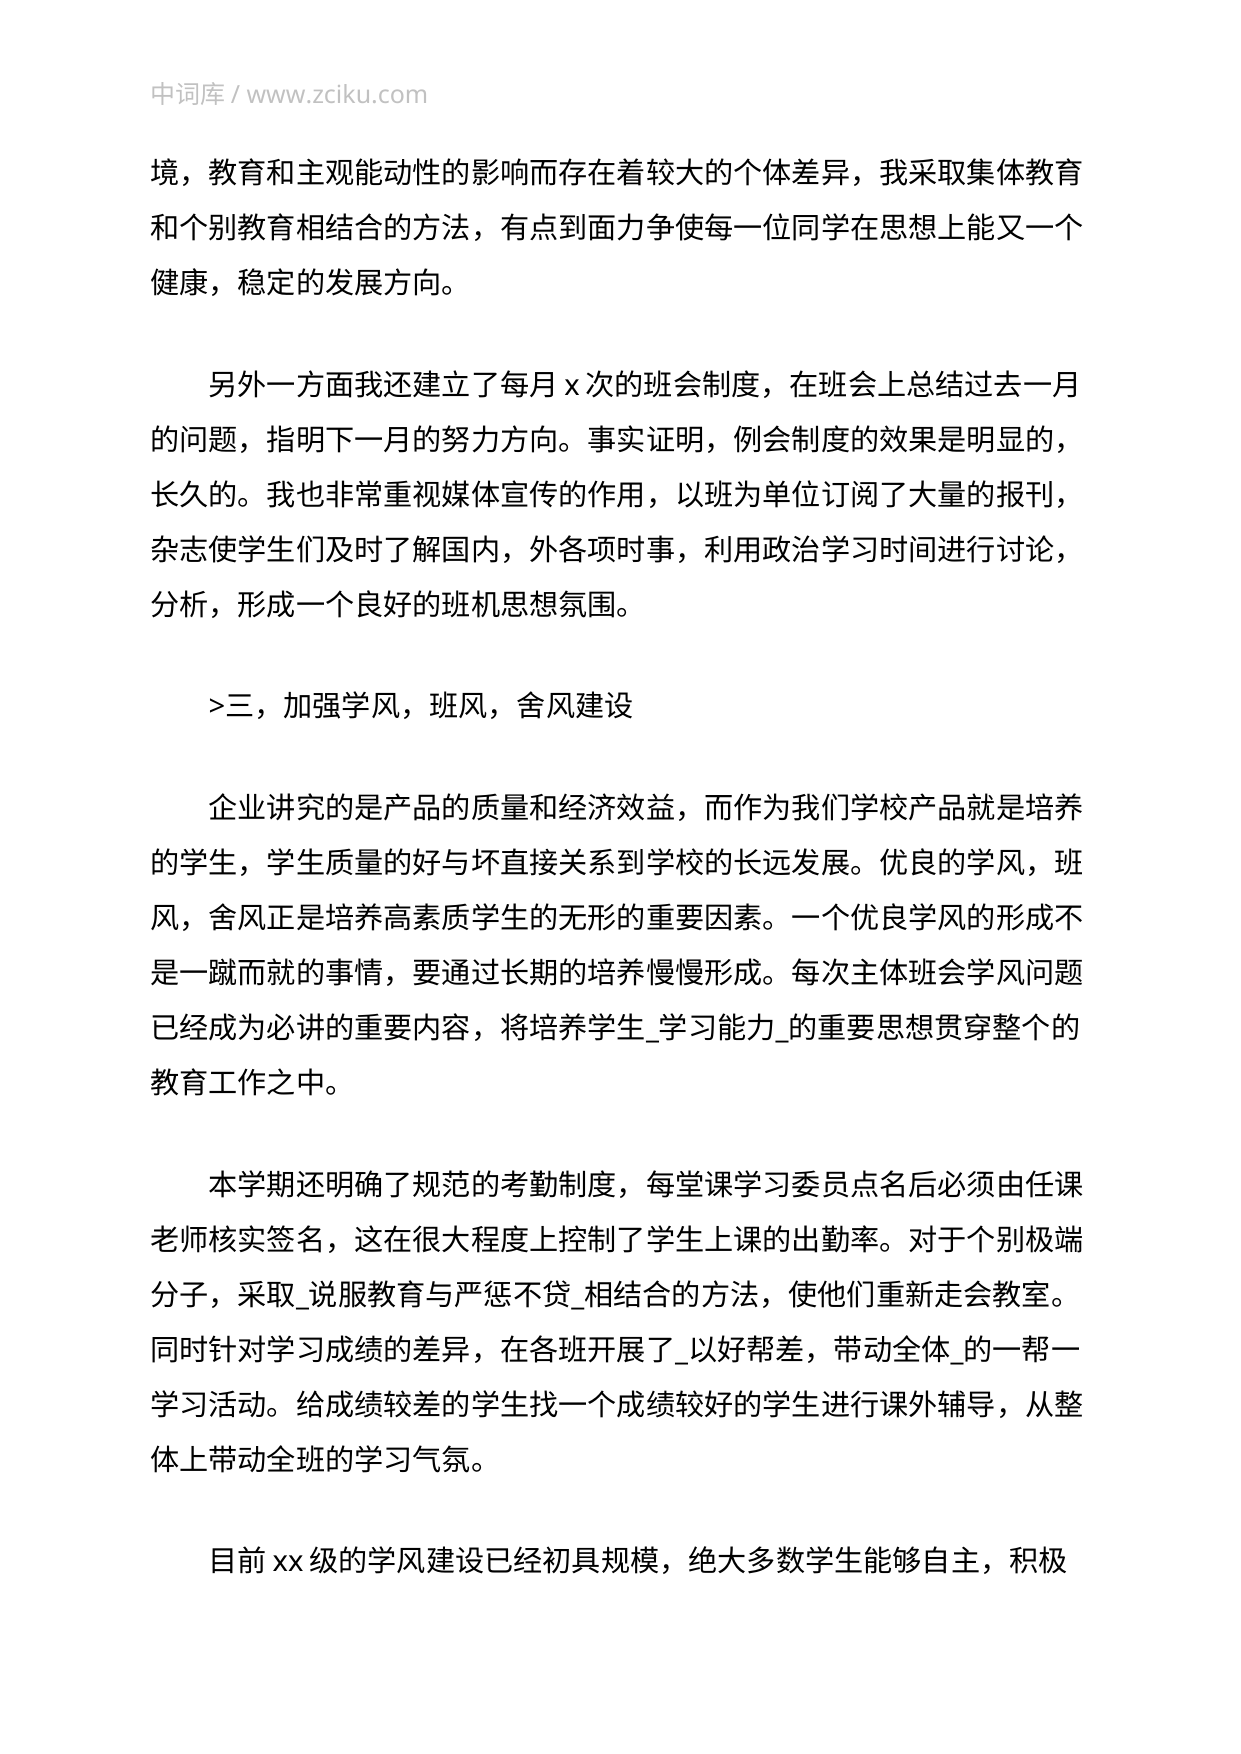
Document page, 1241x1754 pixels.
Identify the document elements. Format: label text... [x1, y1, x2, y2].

text 企业讲究的是产品的质量和经济效益，而作为我们学校产品就是培养的学生，学生质量的好与坏直接关系到学校的长远发展。优良的学风，班风，舍风正是培养高素质学生的无形的重要因素。一个优良学风的形成不是一蹴而就的事情，要通过长期的培养慢慢形成。每次主体班会学风问题已经成为必讲的重要内容，将培养学生_学习能力_的重要思想贯穿整个的教育工作之中。 [150, 785, 1090, 1102]
text >三，加强学风，班风，舍风建设 [150, 683, 1090, 725]
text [150, 1538, 1090, 1580]
text 本学期还明确了规范的考勤制度，每堂课学习委员点名后必须由任课老师核实签名，这在很大程度上控制了学生上课的出勤率。对于个别极端分子，采取_说服教育与严惩不贷_相结合的方法，使他们重新走会教室。同时针对学习成绩的差异，在各班开展了_以好帮差，带动全体_的一帮一学习活动。给成绩较差的学生找一个成绩较好的学生进行课外辅导，从整体上带动全班的学习气氛。 [150, 1161, 1090, 1478]
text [150, 150, 1090, 302]
text 另外一方面我还建立了每月x次的班会制度，在班会上总结过去一月的问题，指明下一月的努力方向。事实证明，例会制度的效果是明显的，长久的。我也非常重视媒体宣传的作用，以班为单位订阅了大量的报刊，杂志使学生们及时了解国内，外各项时事，利用政治学习时间进行讨论，分析，形成一个良好的班机思想氛围。 [150, 362, 1090, 623]
